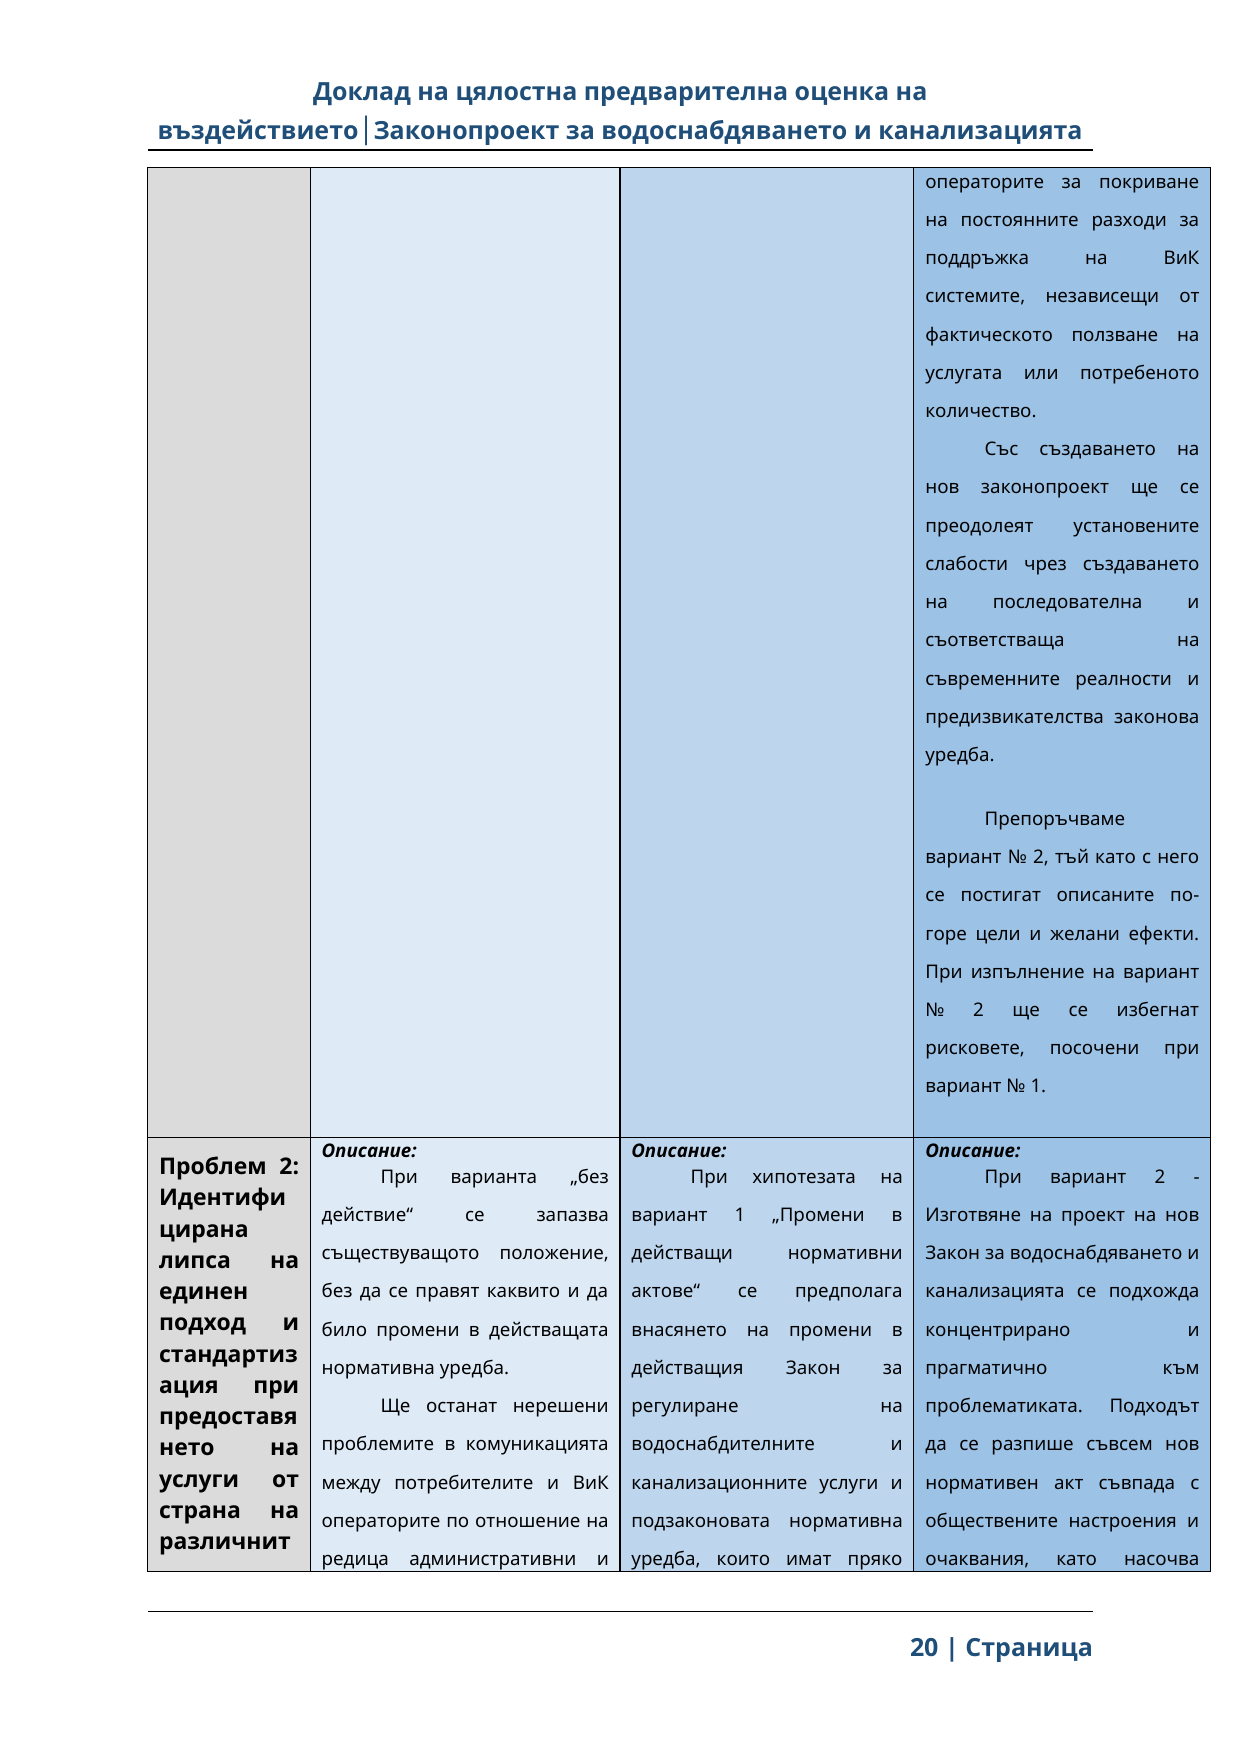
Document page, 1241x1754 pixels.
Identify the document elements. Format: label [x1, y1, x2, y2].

table_cell [311, 168, 619, 1137]
table_cell [621, 168, 913, 1137]
table_cell [914, 168, 1210, 1137]
table_cell [311, 1138, 619, 1571]
table_cell [148, 1138, 310, 1571]
table_cell [148, 168, 310, 1137]
table_cell [914, 1138, 1210, 1571]
table_cell [621, 1138, 913, 1571]
